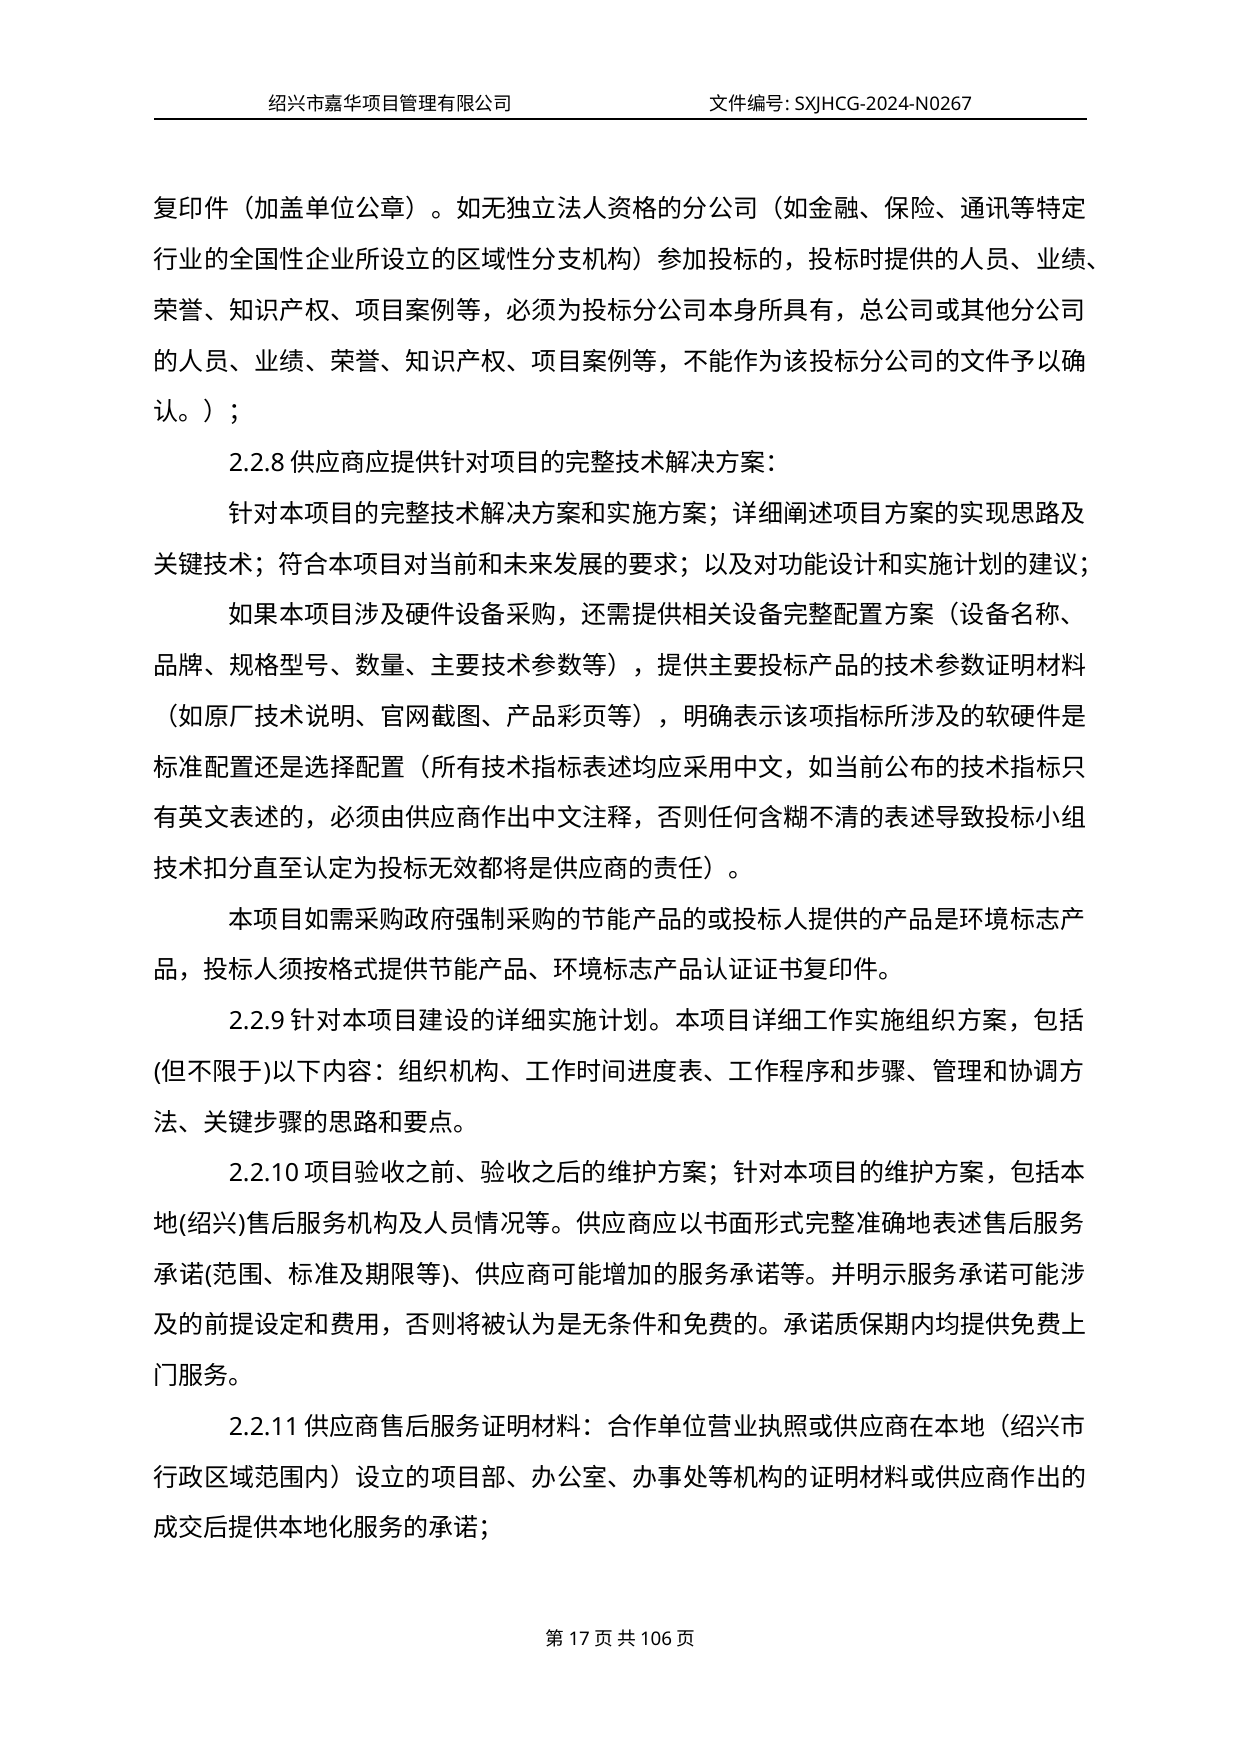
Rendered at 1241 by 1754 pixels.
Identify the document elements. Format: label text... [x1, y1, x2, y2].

text 2.2.9针对本项目建设的详细实施计划。本项目详细工作实施组织方案，包括(但不限于)以下内容：组织机构、工作时间进度表、工作程序和步骤、管理和协调方法、关键步骤的思路和要点。 [153, 1001, 1087, 1138]
text 本项目如需采购政府强制采购的节能产品的或投标人提供的产品是环境标志产品，投标人须按格式提供节能产品、环境标志产品认证证书复印件。 [153, 899, 1087, 986]
text 2.2.11供应商售后服务证明材料：合作单位营业执照或供应商在本地（绍兴市行政区域范围内）设立的项目部、办公室、办事处等机构的证明材料或供应商作出的成交后提供本地化服务的承诺； [153, 1406, 1087, 1544]
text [153, 189, 1087, 428]
text 2.2.10项目验收之前、验收之后的维护方案；针对本项目的维护方案，包括本地(绍兴)售后服务机构及人员情况等。供应商应以书面形式完整准确地表述售后服务承诺(范围、标准及期限等)、供应商可能增加的服务承诺等。并明示服务承诺可能涉及的前提设定和费用，否则将被认为是无条件和免费的。承诺质保期内均提供免费上门服务。 [153, 1153, 1087, 1392]
text 如果本项目涉及硬件设备采购，还需提供相关设备完整配置方案（设备名称、品牌、规格型号、数量、主要技术参数等），提供主要投标产品的技术参数证明材料（如原厂技术说明、官网截图、产品彩页等），明确表示该项指标所涉及的软硬件是标准配置还是选择配置（所有技术指标表述均应采用中文，如当前公布的技术指标只有英文表述的，必须由供应商作出中文注释，否则任何含糊不清的表述导致投标小组技术扣分直至认定为投标无效都将是供应商的责任）。 [153, 595, 1087, 885]
text 针对本项目的完整技术解决方案和实施方案；详细阐述项目方案的实现思路及关键技术；符合本项目对当前和未来发展的要求；以及对功能设计和实施计划的建议； [153, 493, 1087, 580]
text 2.2.8供应商应提供针对项目的完整技术解决方案： [153, 443, 1087, 479]
